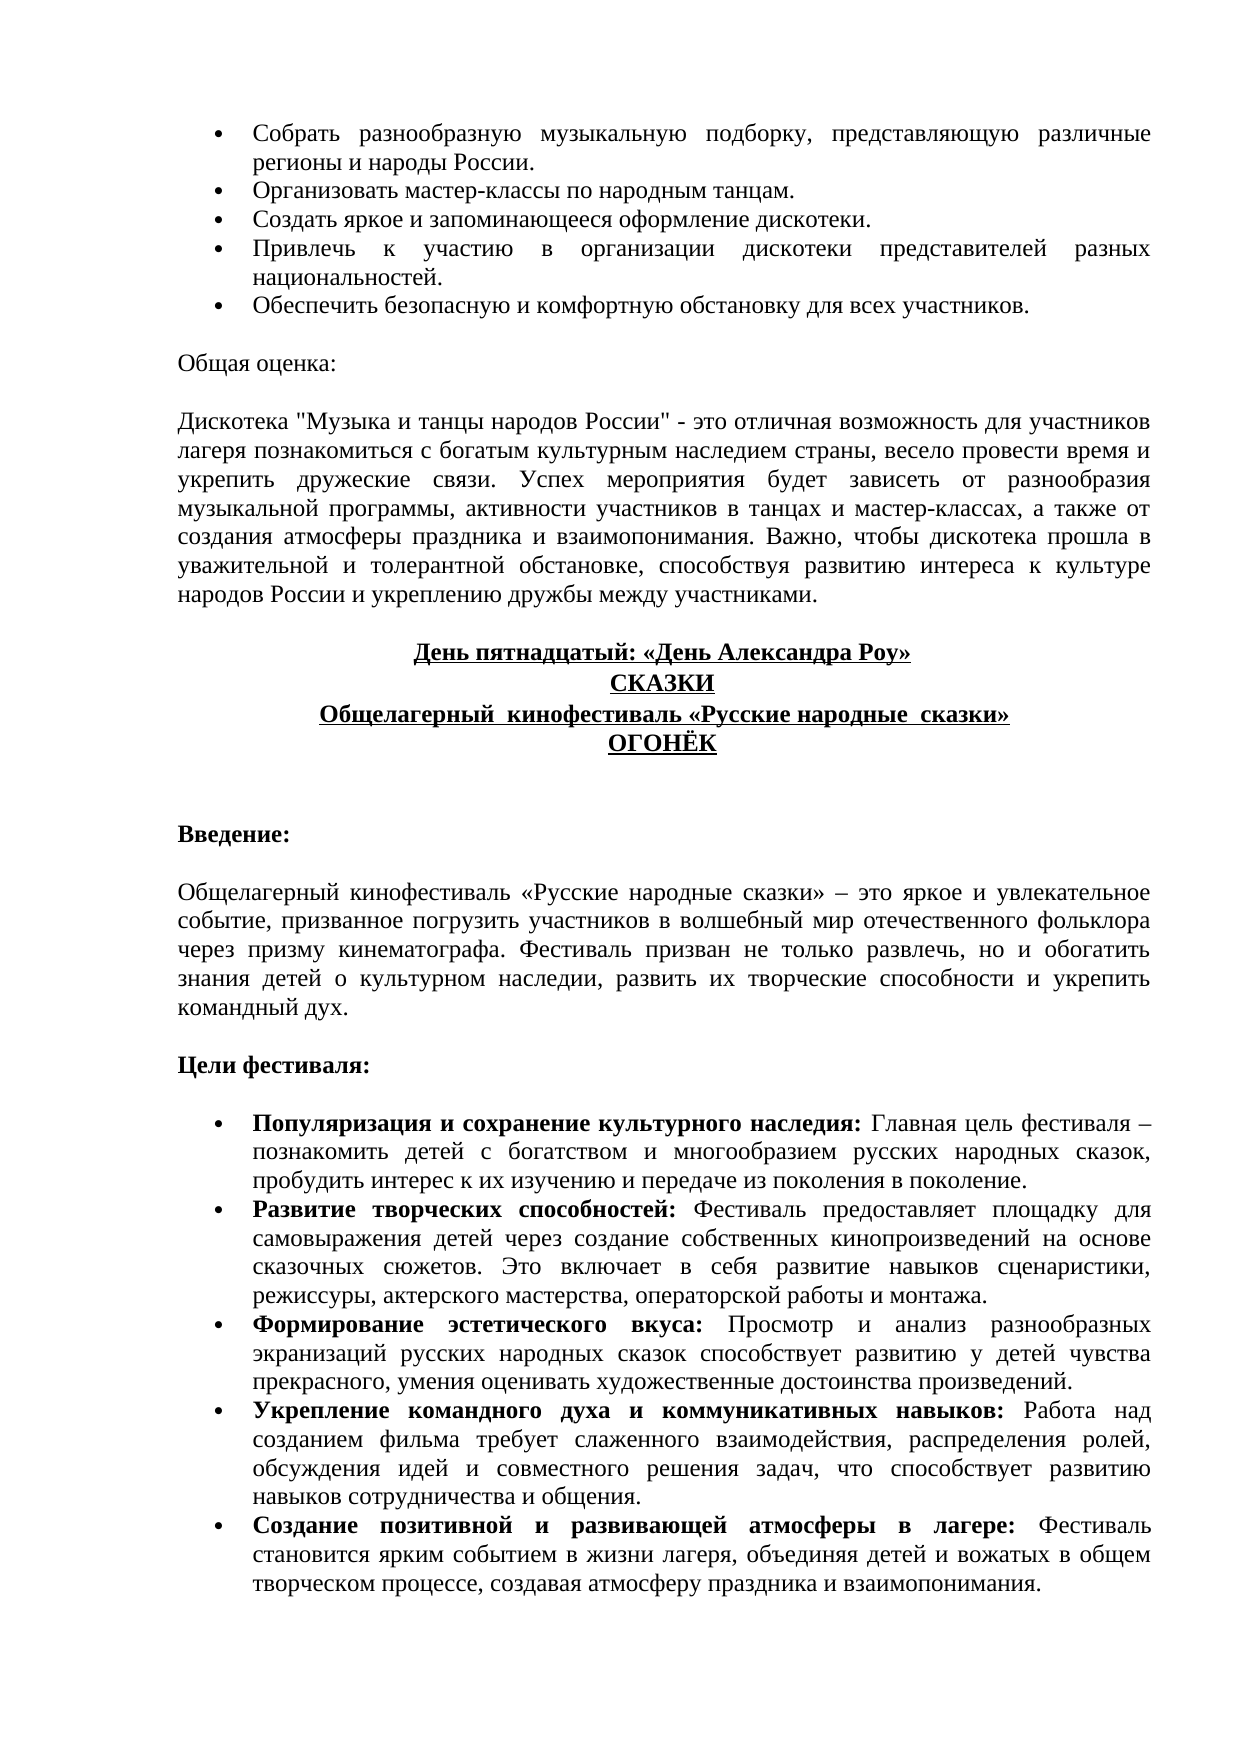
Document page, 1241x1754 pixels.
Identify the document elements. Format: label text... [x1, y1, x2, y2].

text ОГОНЁК [177, 728, 1147, 787]
list Популяризация и сохранение культурного наследия: Главная цель фестиваля – познакомить детей с богатством и многообразием русских народных сказок, пробудить интерес к их изучению и передаче из поколения в поколение. [215, 1108, 1152, 1194]
list Развитие творческих способностей: Фестиваль предоставляет площадку для самовыражения детей через создание собственных кинопроизведений на основе сказочных сюжетов. Это включает в себя развитие навыков сценаристики, режиссуры, актерского мастерства, операторской работы и монтажа. [215, 1194, 1152, 1309]
text Введение: [177, 819, 1152, 848]
list Привлечь к участию в организации дискотеки представителей разных национальностей. [215, 233, 1152, 291]
list Формирование эстетического вкуса: Просмотр и анализ разнообразных экранизаций русских народных сказок способствует развитию у детей чувства прекрасного, умения оценивать художественные достоинства произведений. [215, 1309, 1152, 1395]
text СКАЗКИ [177, 668, 1147, 697]
text Общелагерный кинофестиваль «Русские народные сказки» [177, 699, 1152, 728]
text Цели фестиваля: [177, 1050, 1152, 1078]
list Создать яркое и запоминающееся оформление дискотеки. [215, 204, 1152, 233]
list Укрепление командного духа и коммуникативных навыков: Работа над созданием фильма требует слаженного взаимодействия, распределения ролей, обсуждения идей и совместного решения задач, что способствует развитию навыков сотрудничества и общения. [215, 1395, 1152, 1510]
list Создание позитивной и развивающей атмосферы в лагере: Фестиваль становится ярким событием в жизни лагеря, объединяя детей и вожатых в общем творческом процессе, создавая атмосферу праздника и взаимопонимания. [215, 1510, 1152, 1596]
list Организовать мастер-классы по народным танцам. [215, 176, 1152, 204]
text Общелагерный кинофестиваль «Русские народные сказки» – это яркое и увлекательное событие, призванное погрузить участников в волшебный мир отечественного фольклора через призму кинематографа. Фестиваль призван не только развлечь, но и обогатить знания детей о культурном наследии, развить их творческие способности и укрепить командный дух. [177, 877, 1152, 1021]
list Собрать разнообразную музыкальную подборку, представляющую различные регионы и народы России. [215, 118, 1152, 176]
text Общая оценка: [177, 348, 1152, 377]
text Дискотека "Музыка и танцы народов России" - это отличная возможность для участников лагеря познакомиться с богатым культурным наследием страны, весело провести время и укрепить дружеские связи. Успех мероприятия будет зависеть от разнообразия музыкальной программы, активности участников в танцах и мастер-классах, а также от создания атмосферы праздника и взаимопонимания. Важно, чтобы дискотека прошла в уважительной и толерантной обстановке, способствуя развитию интереса к культуре народов России и укреплению дружбы между участниками. [177, 406, 1152, 608]
text День пятнадцатый: «День Александра Роу» [177, 637, 1147, 666]
list Обеспечить безопасную и комфортную обстановку для всех участников. [215, 291, 1152, 319]
